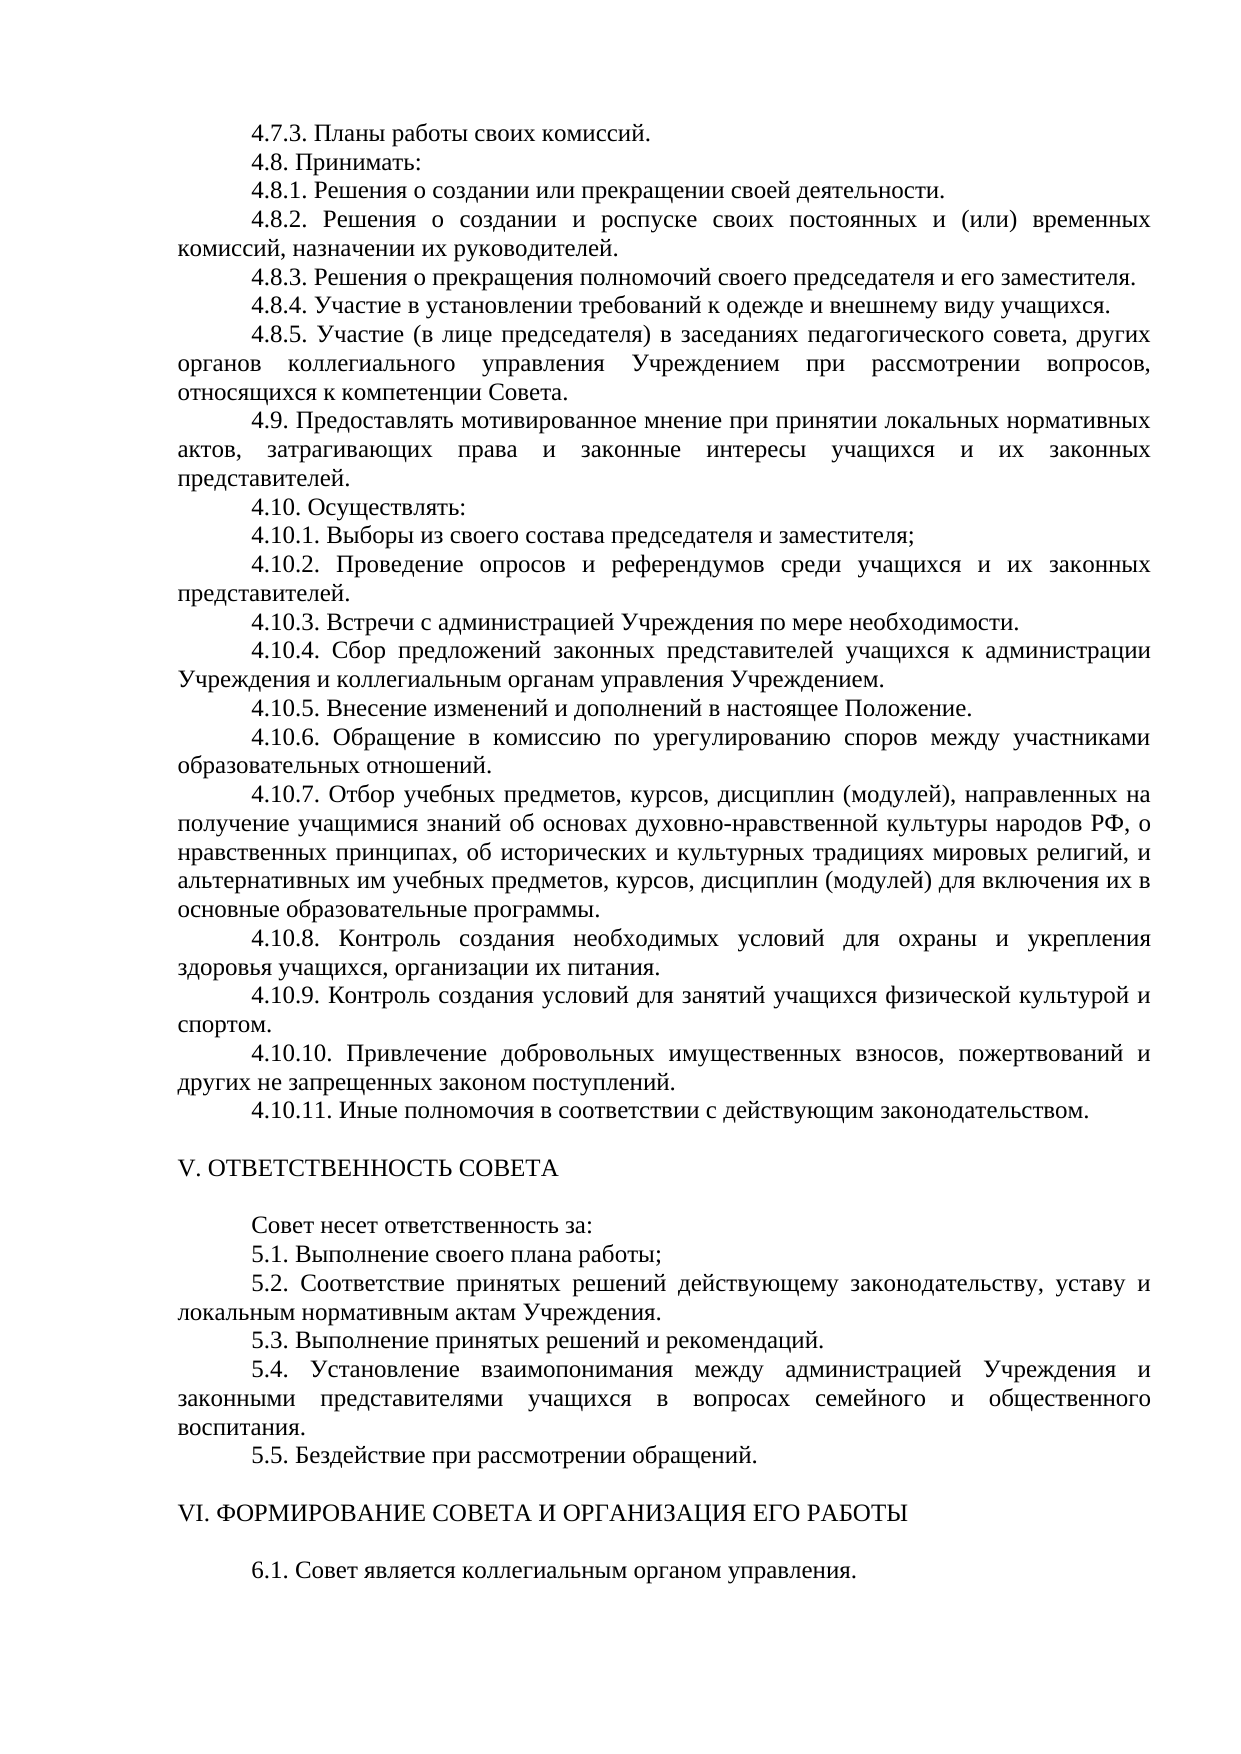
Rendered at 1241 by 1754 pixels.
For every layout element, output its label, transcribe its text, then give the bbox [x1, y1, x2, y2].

text 4.8. Принимать: [177, 147, 1152, 176]
text V. ОТВЕТСТВЕННОСТЬ СОВЕТА [177, 1153, 1152, 1182]
text 6.1. Совет является коллегиальным органом управления. [177, 1556, 1152, 1584]
text 4.8.2. Решения о создании и роспуске своих постоянных и (или) временных комиссий, назначении их руководителей. [177, 204, 1152, 262]
text 4.10.5. Внесение изменений и дополнений в настоящее Положение. [177, 693, 1152, 722]
text Совет несет ответственность за: [177, 1211, 1152, 1239]
text 5.5. Бездействие при рассмотрении обращений. [177, 1441, 1152, 1469]
text 4.10.9. Контроль создания условий для занятий учащихся физической культурой и спортом. [177, 981, 1152, 1038]
text 4.9. Предоставлять мотивированное мнение при принятии локальных нормативных актов, затрагивающих права и законные интересы учащихся и их законных представителей. [177, 406, 1152, 492]
text 4.10.7. Отбор учебных предметов, курсов, дисциплин (модулей), направленных на получение учащимися знаний об основах духовно-нравственной культуры народов РФ, о нравственных принципах, об исторических и культурных традициях мировых религий, и альтернативных им учебных предметов, курсов, дисциплин (модулей) для включения их в основные образовательные программы. [177, 779, 1152, 923]
text 4.10.8. Контроль создания необходимых условий для охраны и укрепления здоровья учащихся, организации их питания. [177, 923, 1152, 981]
text 4.10.11. Иные полномочия в соответствии с действующим законодательством. [177, 1096, 1152, 1124]
text 4.10.6. Обращение в комиссию по урегулированию споров между участниками образовательных отношений. [177, 722, 1152, 779]
text 4.8.1. Решения о создании или прекращении своей деятельности. [177, 176, 1152, 204]
text 4.10.2. Проведение опросов и референдумов среди учащихся и их законных представителей. [177, 549, 1152, 607]
text 5.4. Установление взаимопонимания между администрацией Учреждения и законными представителями учащихся в вопросах семейного и общественного воспитания. [177, 1354, 1152, 1441]
text 4.10.4. Сбор предложений законных представителей учащихся к администрации Учреждения и коллегиальным органам управления Учреждением. [177, 636, 1152, 693]
text 5.3. Выполнение принятых решений и рекомендаций. [177, 1326, 1152, 1354]
text 4.8.3. Решения о прекращения полномочий своего председателя и его заместителя. [177, 262, 1152, 291]
text 4.8.4. Участие в установлении требований к одежде и внешнему виду учащихся. [177, 291, 1152, 319]
text VI. ФОРМИРОВАНИЕ СОВЕТА И ОРГАНИЗАЦИЯ ЕГО РАБОТЫ [177, 1498, 1152, 1527]
text 4.10. Осуществлять: [177, 492, 1152, 521]
text 5.2. Соответствие принятых решений действующему законодательству, уставу и локальным нормативным актам Учреждения. [177, 1268, 1152, 1326]
text 5.1. Выполнение своего плана работы; [177, 1239, 1152, 1268]
text 4.8.5. Участие (в лице председателя) в заседаниях педагогического совета, других органов коллегиального управления Учреждением при рассмотрении вопросов, относящихся к компетенции Совета. [177, 319, 1152, 406]
text 4.7.3. Планы работы своих комиссий. [177, 118, 1152, 147]
text 4.10.10. Привлечение добровольных имущественных взносов, пожертвований и других не запрещенных законом поступлений. [177, 1038, 1152, 1096]
text 4.10.1. Выборы из своего состава председателя и заместителя; [177, 521, 1152, 549]
text 4.10.3. Встречи с администрацией Учреждения по мере необходимости. [177, 607, 1152, 636]
